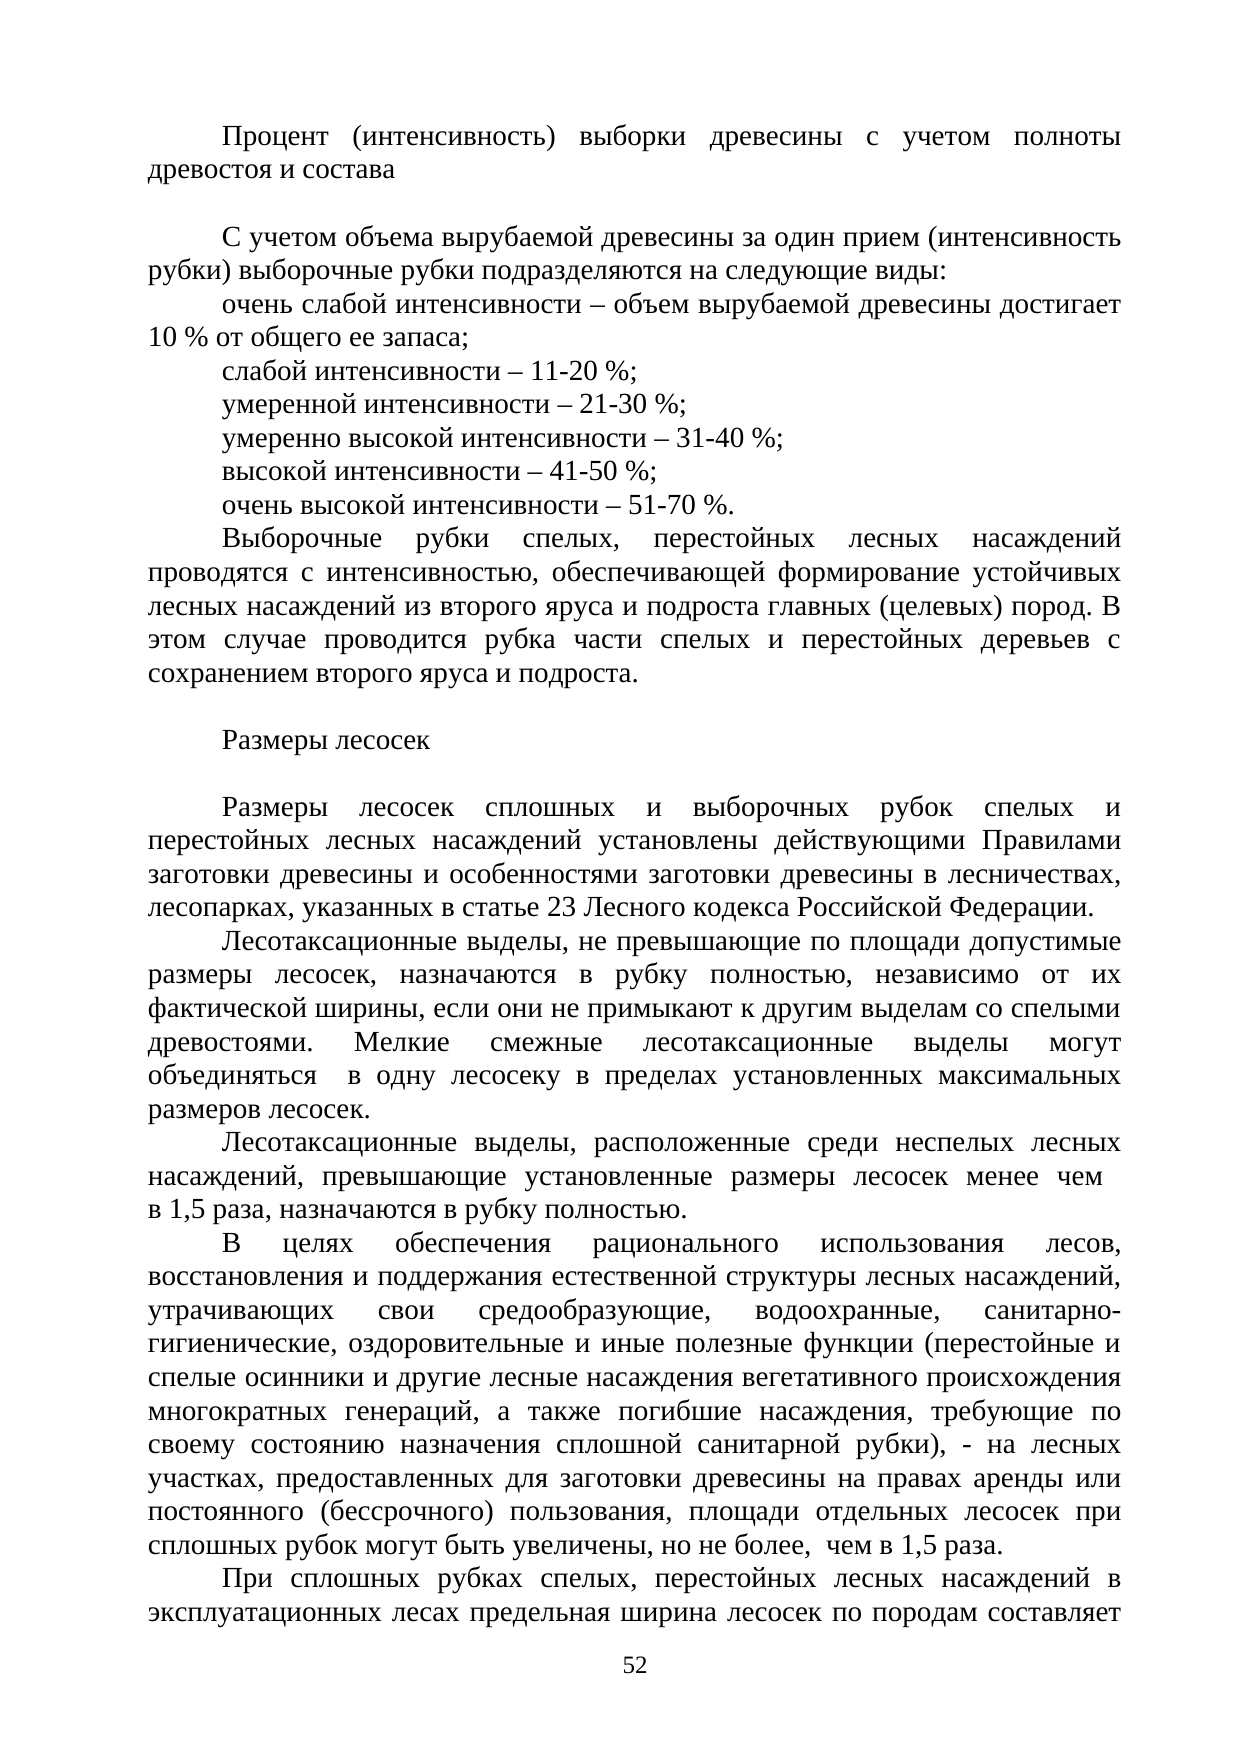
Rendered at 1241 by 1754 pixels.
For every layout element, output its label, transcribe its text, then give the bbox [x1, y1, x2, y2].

text высокой интенсивности – 41-50 %; [148, 453, 1122, 487]
text слабой интенсивности – 11-20 %; [148, 353, 1122, 386]
text умеренной интенсивности – 21-30 %; [148, 386, 1122, 420]
text Процент (интенсивность) выборки древесины с учетом полноты древостоя и состава [148, 118, 1122, 185]
text В целях обеспечения рационального использования лесов, восстановления и поддержания естественной структуры лесных насаждений, утрачивающих свои средообразующие, водоохранные, санитарно- гигиенические, оздоровительные и иные полезные функции (перестойные и спелые осинники и другие лесные насаждения вегетативного происхождения многократных генераций, а также погибшие насаждения, требующие по своему состоянию назначения сплошной санитарной рубки), - на лесных участках, предоставленных для заготовки древесины на правах аренды или постоянного (бессрочного) пользования, площади отдельных лесосек при сплошных рубок могут быть увеличены, но не более, чем в 1,5 раза. [148, 1225, 1122, 1560]
text Размеры лесосек [148, 722, 1122, 755]
text Лесотаксационные выделы, не превышающие по площади допустимые размеры лесосек, назначаются в рубку полностью, независимо от их фактической ширины, если они не примыкают к другим выделам со спелыми древостоями. Мелкие смежные лесотаксационные выделы могут объединяться в одну лесосеку в пределах установленных максимальных размеров лесосек. [148, 923, 1122, 1124]
text Выборочные рубки спелых, перестойных лесных насаждений проводятся с интенсивностью, обеспечивающей формирование устойчивых лесных насаждений из второго яруса и подроста главных (целевых) пород. В этом случае проводится рубка части спелых и перестойных деревьев с сохранением второго яруса и подроста. [148, 521, 1122, 688]
text очень слабой интенсивности – объем вырубаемой древесины достигает 10 % от общего ее запаса; [148, 286, 1122, 353]
text умеренно высокой интенсивности – 31-40 %; [148, 420, 1122, 453]
text С учетом объема вырубаемой древесины за один прием (интенсивность рубки) выборочные рубки подразделяются на следующие виды: [148, 219, 1122, 286]
text очень высокой интенсивности – 51-70 %. [148, 487, 1122, 521]
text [148, 1560, 1122, 1627]
text Лесотаксационные выделы, расположенные среди неспелых лесных насаждений, превышающие установленные размеры лесосек менее чем в 1,5 раза, назначаются в рубку полностью. [148, 1124, 1122, 1225]
text Размеры лесосек сплошных и выборочных рубок спелых и перестойных лесных насаждений установлены действующими Правилами заготовки древесины и особенностями заготовки древесины в лесничествах, лесопарках, указанных в статье 23 Лесного кодекса Российской Федерации. [148, 789, 1122, 923]
